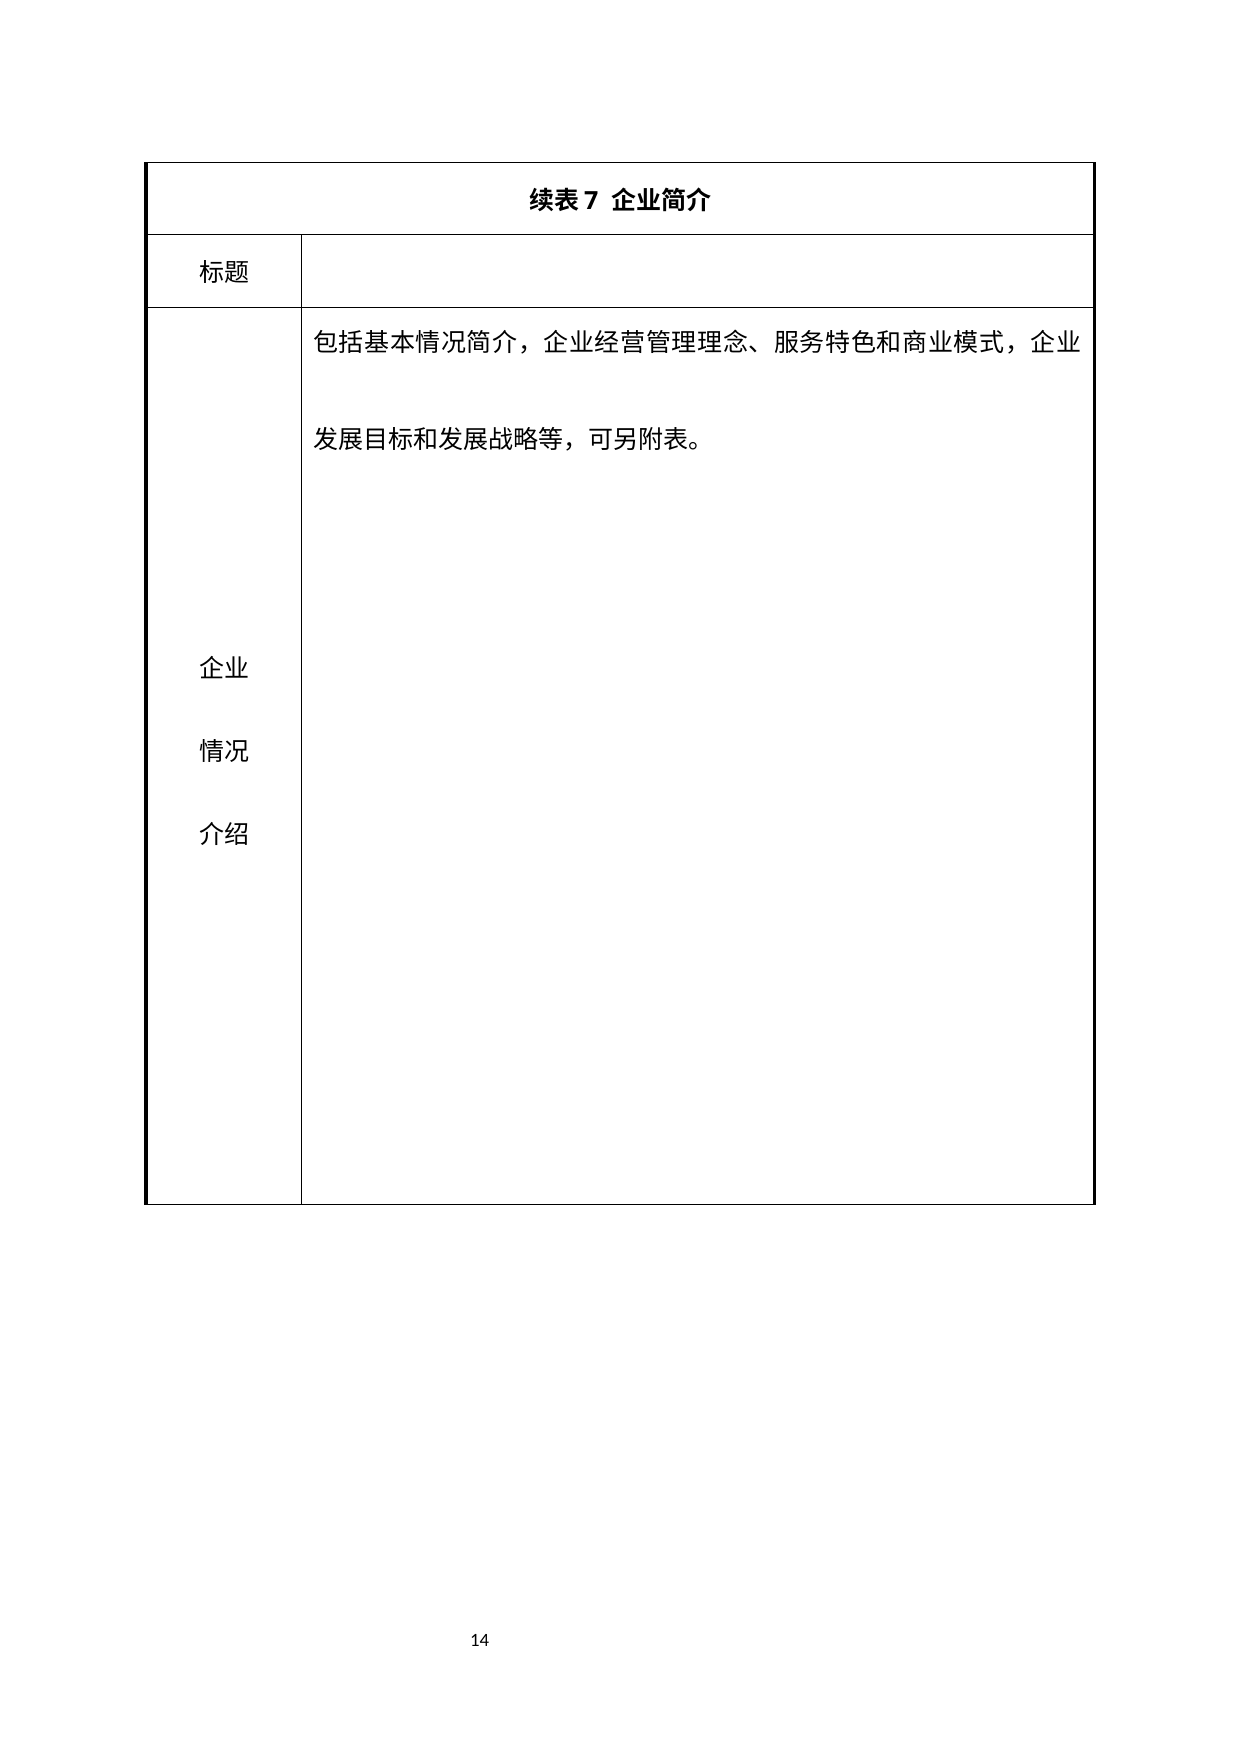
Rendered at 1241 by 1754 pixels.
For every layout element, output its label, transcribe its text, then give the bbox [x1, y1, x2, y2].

table_cell 企业 情况 介绍 [148, 308, 301, 1203]
table_cell 标题 [148, 235, 301, 307]
table_cell [302, 235, 1093, 307]
table_header 续表7 企业简介 [148, 163, 1093, 234]
table_cell 包括基本情况简介，企业经营管理理念、服务特色和商业模式，企业发展目标和发展战略等，可另附表。 [302, 308, 1093, 1203]
